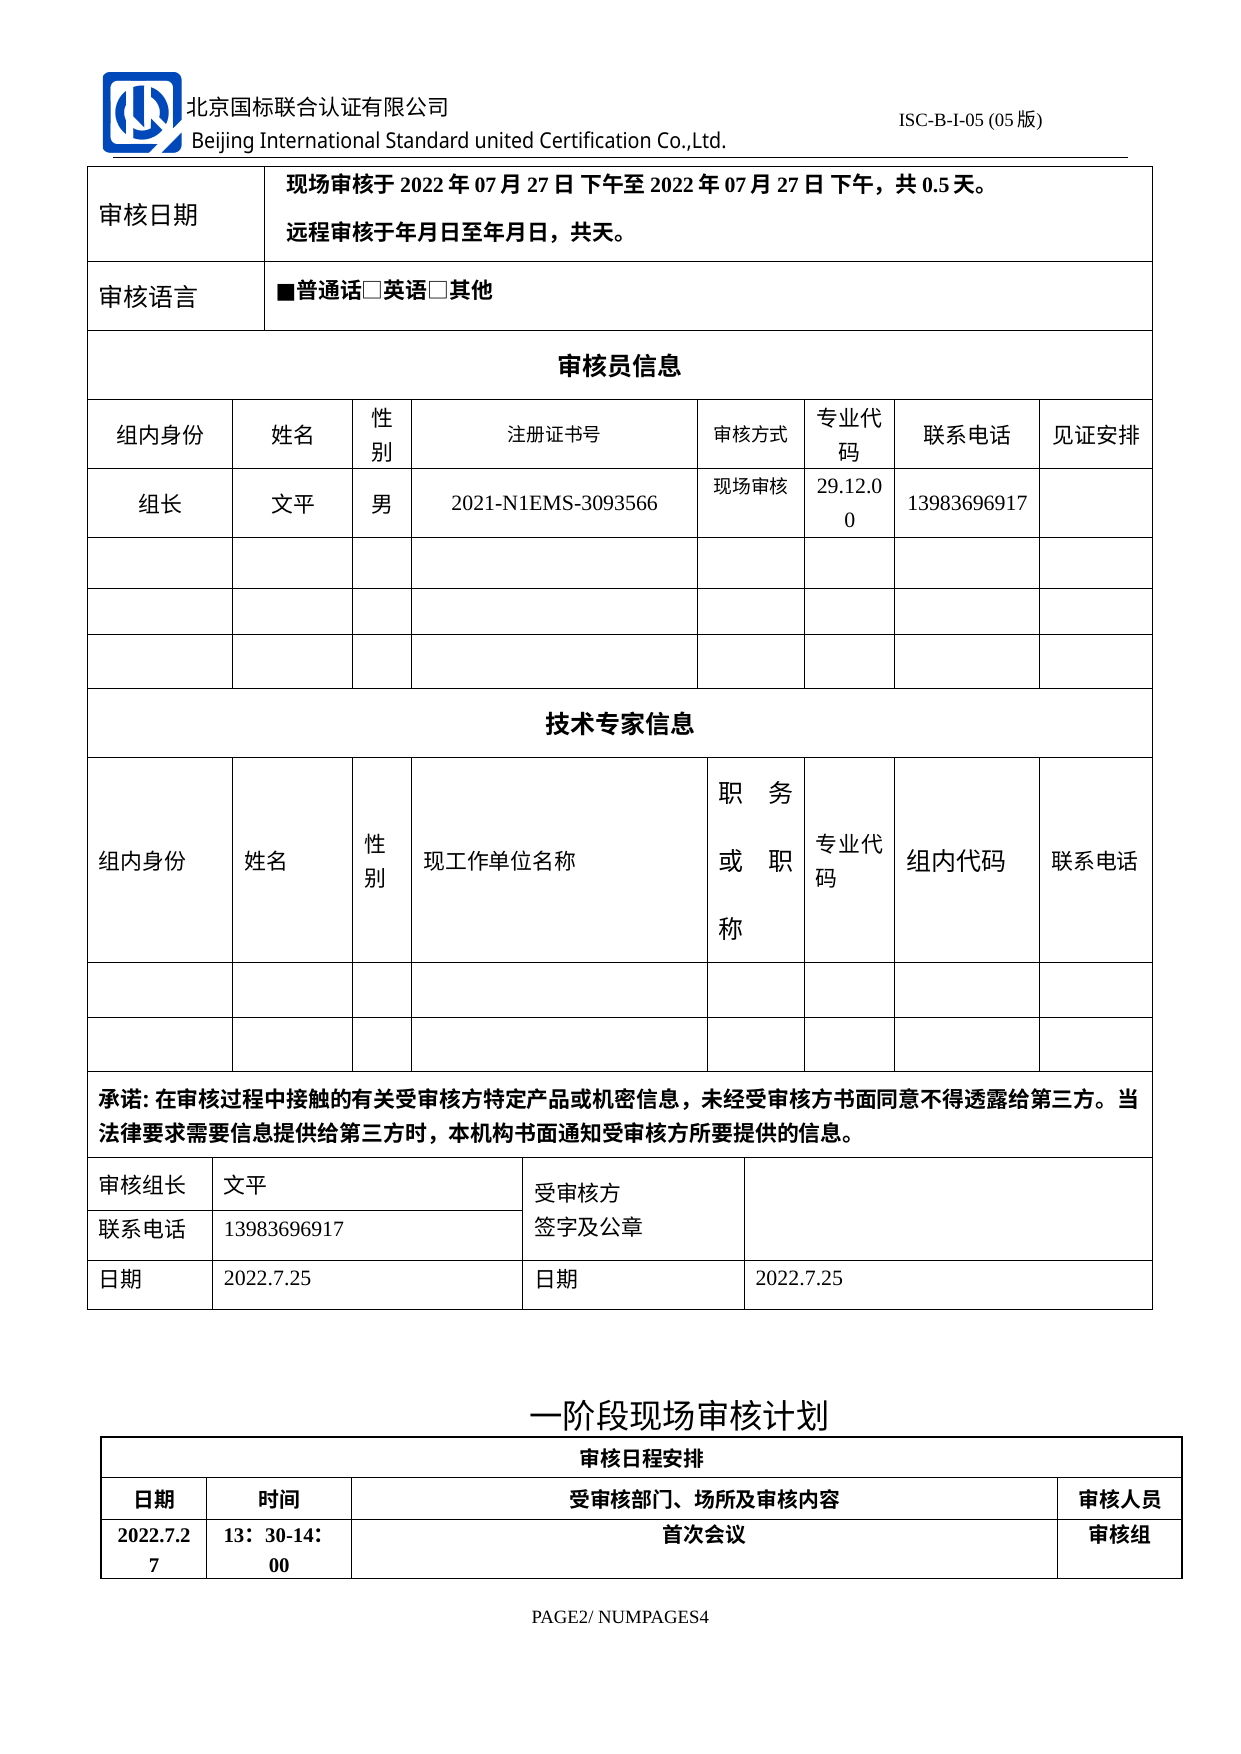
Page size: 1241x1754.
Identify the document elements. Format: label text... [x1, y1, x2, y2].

table_cell 技术专家信息 [88, 689, 1152, 757]
table_cell 组长 [88, 469, 232, 537]
table_cell 联系电话 [1040, 758, 1152, 962]
table_cell [1040, 538, 1152, 588]
table_cell 组内代码 [895, 758, 1039, 962]
table_cell [88, 538, 232, 588]
table_cell [895, 963, 1039, 1017]
table_cell [805, 589, 894, 633]
table_cell [1040, 635, 1152, 688]
table_cell 组内身份 [88, 758, 232, 962]
table_cell 日期 [102, 1478, 206, 1518]
table_cell 现工作单位名称 [412, 758, 707, 962]
table_cell [412, 1018, 707, 1071]
table_cell [1040, 469, 1152, 537]
table_cell 现场审核于2022年07月27日 下午至2022年07月27日 下午，共0.5天。 远程审核于年月日至年月日，共天。 [265, 167, 1152, 261]
picture [102, 72, 182, 153]
table_cell [353, 589, 411, 633]
table_cell [412, 963, 707, 1017]
table_cell [895, 538, 1039, 588]
table_cell [412, 635, 697, 688]
table_cell [805, 963, 894, 1017]
table_cell 文平 [213, 1158, 522, 1210]
table_cell [233, 1018, 352, 1071]
table_cell 专业代码 [805, 758, 894, 962]
table_cell 2022.7.25 [213, 1261, 522, 1309]
table_cell [233, 589, 352, 633]
table_cell 性别 [353, 400, 411, 468]
table_cell [805, 538, 894, 588]
table_cell 性别 [353, 758, 411, 962]
table_cell 联系电话 [88, 1211, 212, 1259]
table_cell 审核员信息 [88, 331, 1152, 399]
table_cell 13983696917 [213, 1211, 522, 1259]
table_header 审核日程安排 [102, 1438, 1181, 1477]
table_cell [233, 963, 352, 1017]
table_cell [895, 589, 1039, 633]
table_cell 受审核部门、场所及审核内容 [352, 1478, 1057, 1518]
table_cell [805, 635, 894, 688]
table_cell 审核组 [1058, 1520, 1181, 1578]
table_cell [1040, 589, 1152, 633]
table_cell 审核日期 [88, 167, 264, 261]
table_cell [353, 635, 411, 688]
table_cell 2021-N1EMS-3093566 [412, 469, 697, 537]
table_cell [1040, 1018, 1152, 1071]
table_cell [1040, 963, 1152, 1017]
table_cell 日期 [523, 1261, 744, 1309]
table_cell 2022.7.27 [102, 1520, 206, 1578]
table_cell 审核方式 [698, 400, 804, 468]
table_cell 首次会议 [352, 1520, 1057, 1578]
table_cell ■普通话□英语□其他 [265, 262, 1152, 330]
table_cell 现场审核 [698, 469, 804, 537]
table_cell [88, 635, 232, 688]
table_cell [698, 538, 804, 588]
table_cell 13：30-14：00 [207, 1520, 351, 1578]
table_cell 承诺: 在审核过程中接触的有关受审核方特定产品或机密信息，未经受审核方书面同意不得透露给第三方。当法律要求需要信息提供给第三方时，本机构书面通知受审核方所要提供的信息。 [88, 1072, 1152, 1157]
table_cell 审核语言 [88, 262, 264, 330]
table_cell 姓名 [233, 758, 352, 962]
table_cell 文平 [233, 469, 352, 537]
table_cell [353, 963, 411, 1017]
table_cell [353, 538, 411, 588]
table_cell [895, 635, 1039, 688]
table_cell 专业代码 [805, 400, 894, 468]
table_cell [233, 538, 352, 588]
table_cell [895, 1018, 1039, 1071]
table_cell 13983696917 [895, 469, 1039, 537]
table_cell 男 [353, 469, 411, 537]
table_cell [353, 1018, 411, 1071]
table_cell 注册证书号 [412, 400, 697, 468]
table_cell [708, 1018, 804, 1071]
table_cell [745, 1158, 1152, 1259]
table_cell [88, 963, 232, 1017]
table_cell 受审核方 签字及公章 [523, 1158, 744, 1259]
table_cell 时间 [207, 1478, 351, 1518]
table_cell 姓名 [233, 400, 352, 468]
table_cell [233, 635, 352, 688]
table_cell [412, 589, 697, 633]
table_cell 29.12.00 [805, 469, 894, 537]
table_cell 日期 [88, 1261, 212, 1309]
table_cell [88, 589, 232, 633]
table_cell [708, 963, 804, 1017]
table_cell [698, 589, 804, 633]
table_cell 2022.7.25 [745, 1261, 1152, 1309]
table_cell [88, 1018, 232, 1071]
table_cell 职务或职称 [708, 758, 804, 962]
table_cell 审核人员 [1058, 1478, 1181, 1518]
table_cell 审核组长 [88, 1158, 212, 1210]
table_cell 组内身份 [88, 400, 232, 468]
table_cell 联系电话 [895, 400, 1039, 468]
table_cell [805, 1018, 894, 1071]
table_cell [412, 538, 697, 588]
table_cell 见证安排 [1040, 400, 1152, 468]
table_cell [698, 635, 804, 688]
text 一阶段现场审核计划 [112, 1402, 1128, 1436]
